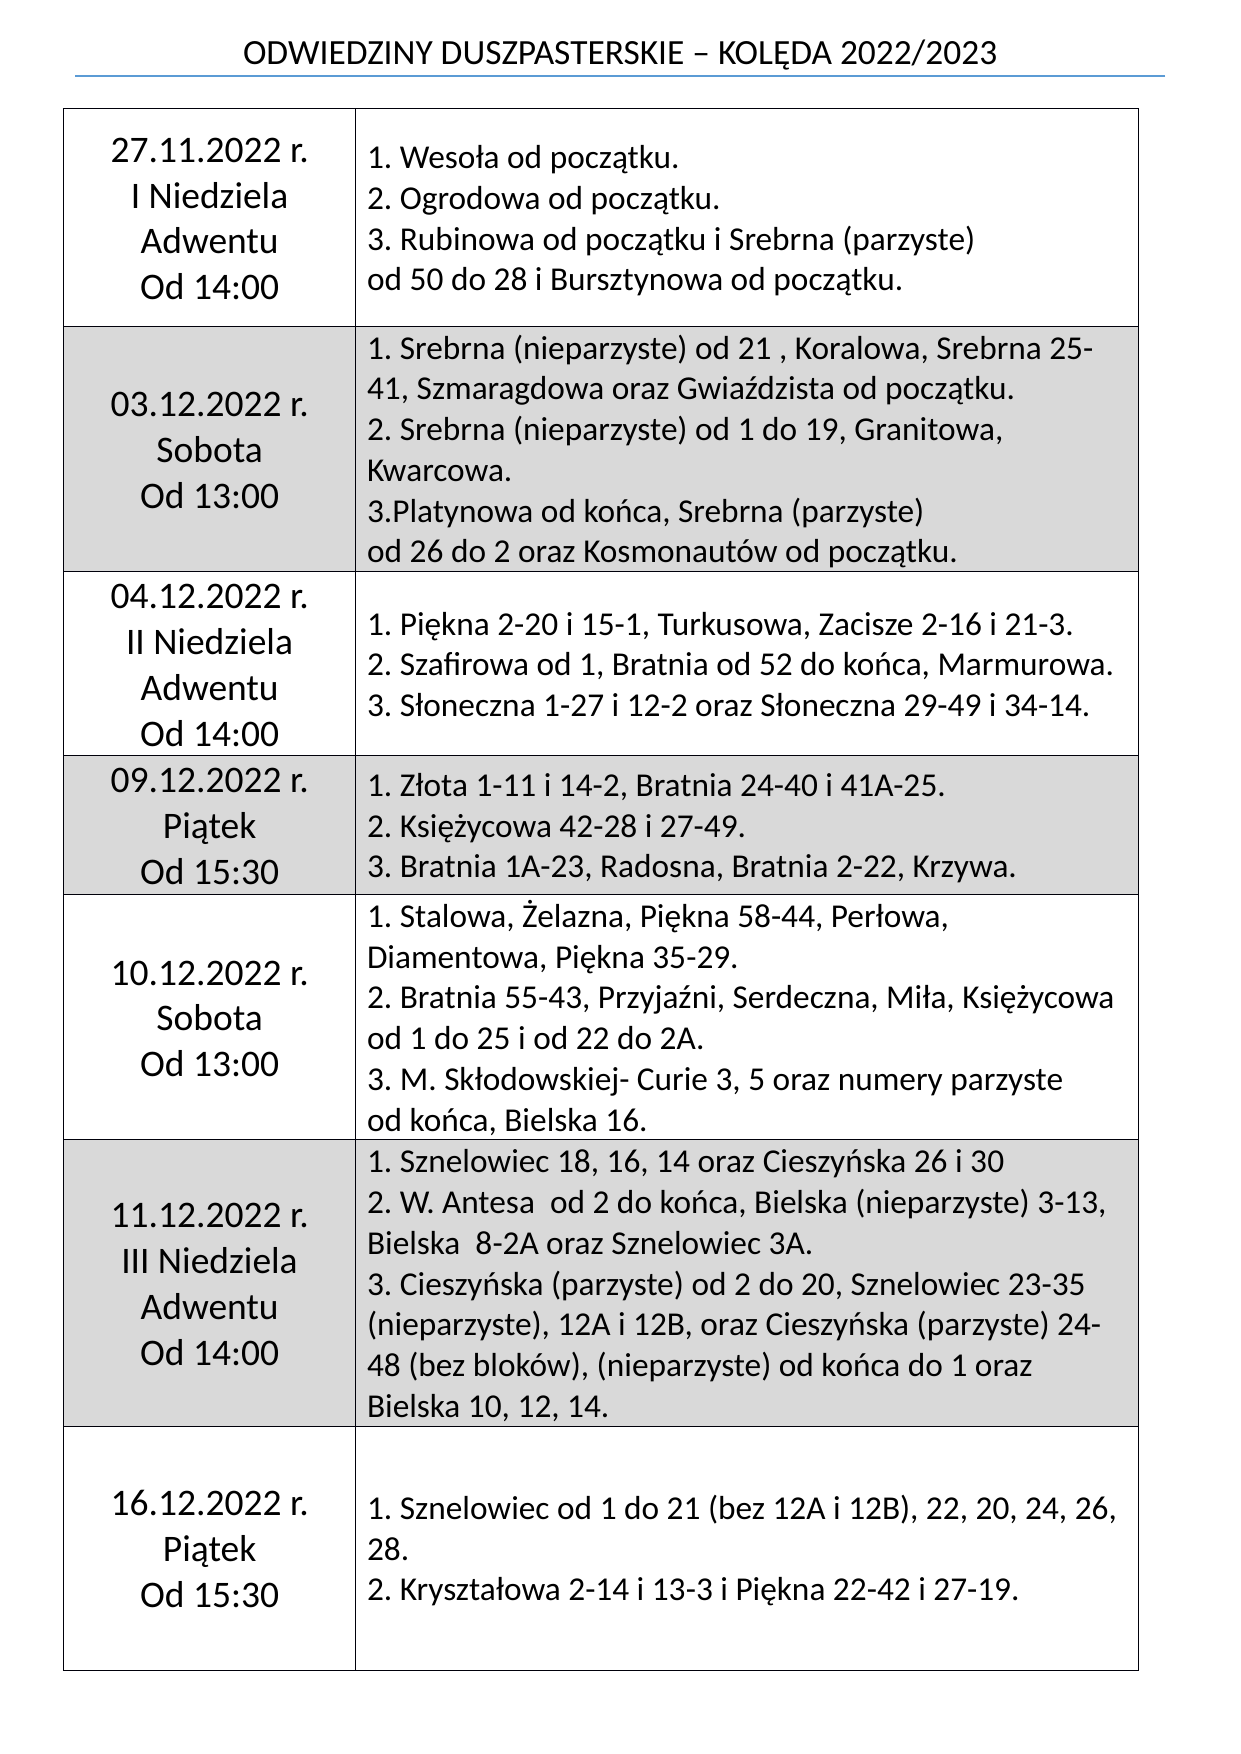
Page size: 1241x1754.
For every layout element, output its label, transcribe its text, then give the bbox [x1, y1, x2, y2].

table_cell 1. Stalowa, Żelazna, Piękna 58-44, Perłowa, Diamentowa, Piękna 35-29. 2. Bratnia 55-43, Przyjaźni, Serdeczna, Miła, Księżycowa od 1 do 25 i od 22 do 2A. 3. M. Skłodowskiej- Curie 3, 5 oraz numery parzyste od końca, Bielska 16. [356, 895, 1138, 1139]
table_header 1. Wesoła od początku. 2. Ogrodowa od początku. 3. Rubinowa od początku i Srebrna (parzyste) od 50 do 28 i Bursztynowa od początku. [356, 109, 1138, 326]
table_cell 11.12.2022 r. III Niedziela Adwentu Od 14:00 [64, 1140, 355, 1426]
table_cell 1. Złota 1-11 i 14-2, Bratnia 24-40 i 41A-25. 2. Księżycowa 42-28 i 27-49. 3. Bratnia 1A-23, Radosna, Bratnia 2-22, Krzywa. [356, 756, 1138, 894]
table_cell 09.12.2022 r. Piątek Od 15:30 [64, 756, 355, 894]
table_cell 1. Srebrna (nieparzyste) od 21 , Koralowa, Srebrna 25-41, Szmaragdowa oraz Gwiaździsta od początku. 2. Srebrna (nieparzyste) od 1 do 19, Granitowa, Kwarcowa. 3.Platynowa od końca, Srebrna (parzyste) od 26 do 2 oraz Kosmonautów od początku. [356, 327, 1138, 571]
table_cell 1. Piękna 2-20 i 15-1, Turkusowa, Zacisze 2-16 i 21-3. 2. Szafirowa od 1, Bratnia od 52 do końca, Marmurowa. 3. Słoneczna 1-27 i 12-2 oraz Słoneczna 29-49 i 34-14. [356, 572, 1138, 755]
table_cell 16.12.2022 r. Piątek Od 15:30 [64, 1427, 355, 1670]
table_cell 03.12.2022 r. Sobota Od 13:00 [64, 327, 355, 571]
table_cell 04.12.2022 r. II Niedziela Adwentu Od 14:00 [64, 572, 355, 755]
table_header 27.11.2022 r. I Niedziela Adwentu Od 14:00 [64, 109, 355, 326]
table_cell 10.12.2022 r. Sobota Od 13:00 [64, 895, 355, 1139]
table_cell 1. Sznelowiec od 1 do 21 (bez 12A i 12B), 22, 20, 24, 26, 28. 2. Kryształowa 2-14 i 13-3 i Piękna 22-42 i 27-19. [356, 1427, 1138, 1670]
table_cell 1. Sznelowiec 18, 16, 14 oraz Cieszyńska 26 i 30 2. W. Antesa od 2 do końca, Bielska (nieparzyste) 3-13, Bielska 8-2A oraz Sznelowiec 3A. 3. Cieszyńska (parzyste) od 2 do 20, Sznelowiec 23-35 (nieparzyste), 12A i 12B, oraz Cieszyńska (parzyste) 24-48 (bez bloków), (nieparzyste) od końca do 1 oraz Bielska 10, 12, 14. [356, 1140, 1138, 1426]
